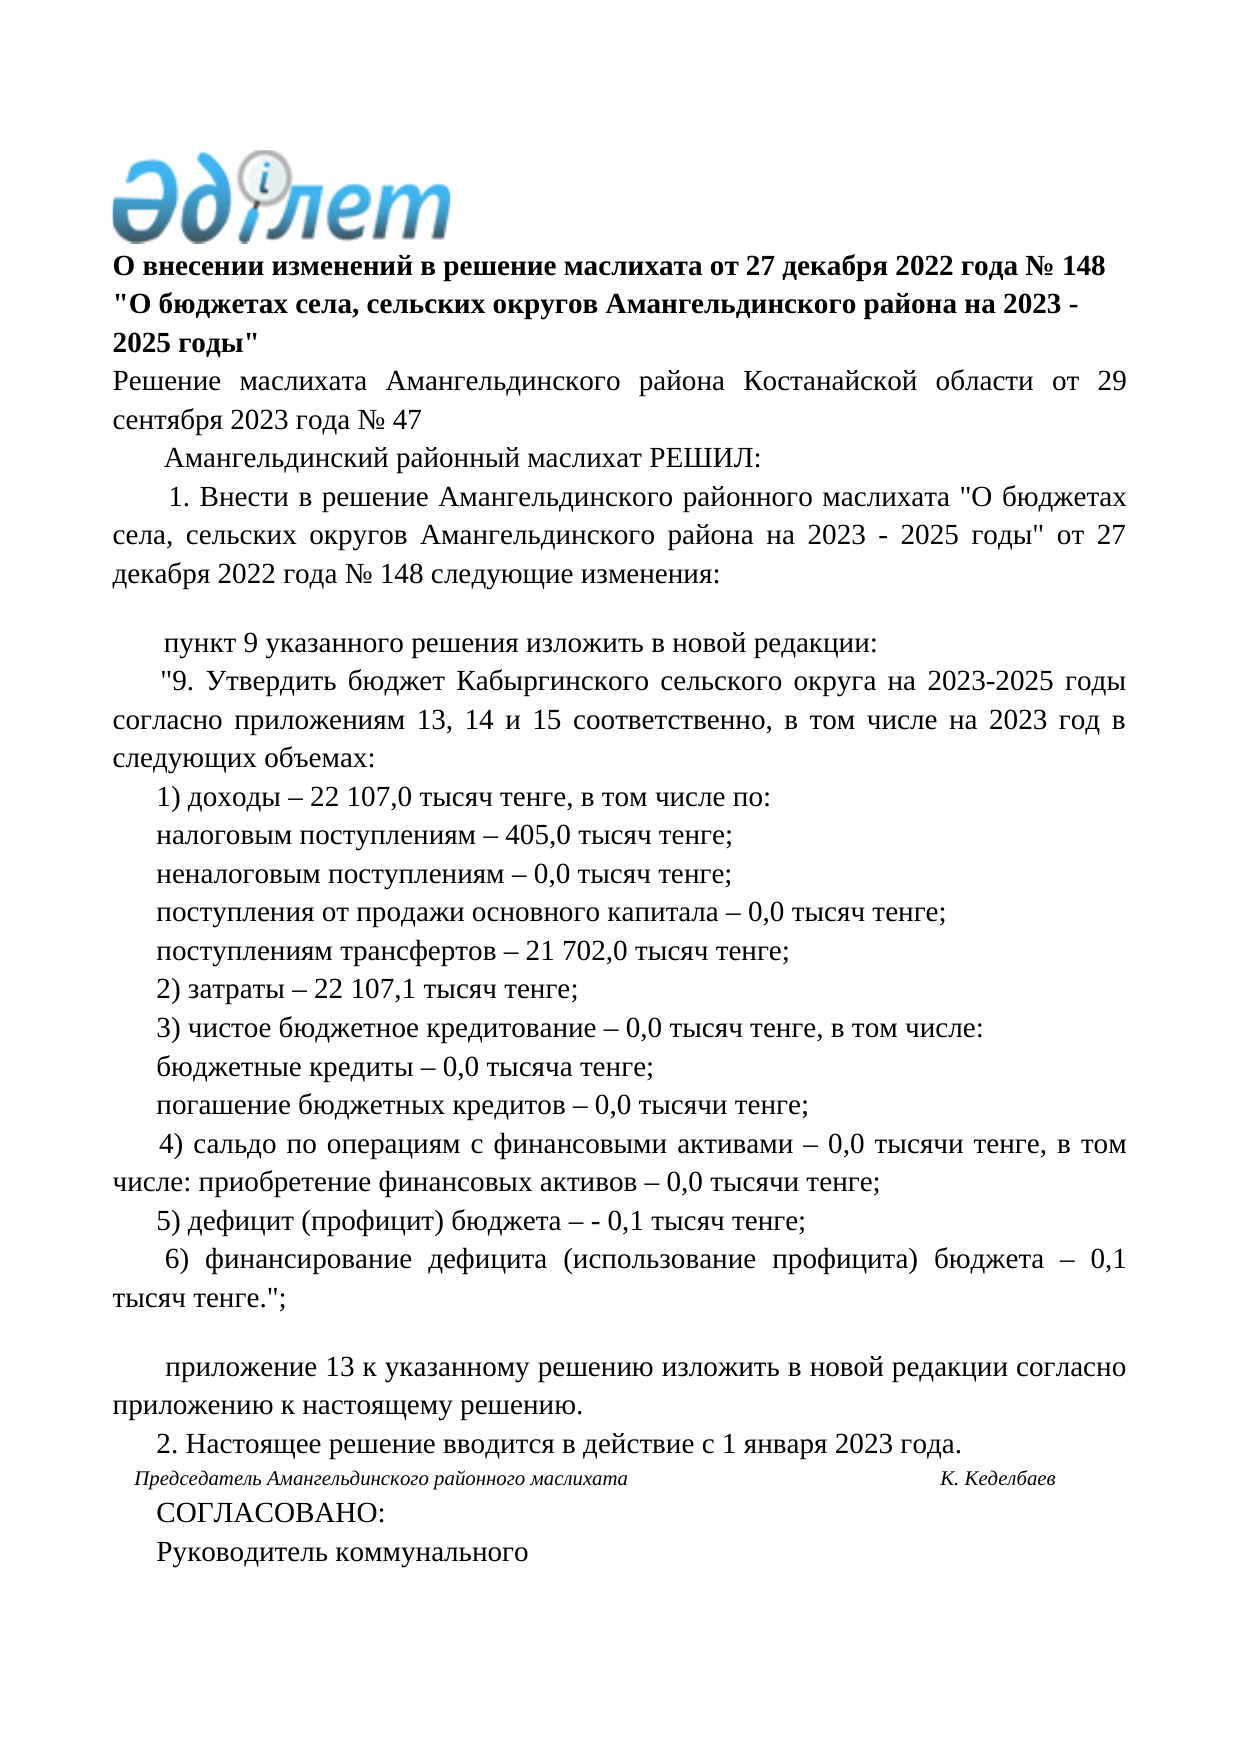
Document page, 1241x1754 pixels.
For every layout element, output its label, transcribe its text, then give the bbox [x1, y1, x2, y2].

table_header Председатель Амангельдинского районного маслихата [101, 1464, 939, 1495]
text приложение 13 к указанному решению изложить в новой редакции согласно приложению к настоящему решению. [112, 1349, 1128, 1421]
text поступлениям трансфертов – 21 702,0 тысяч тенге; [112, 933, 1128, 967]
text СОГЛАСОВАНО: [112, 1495, 1128, 1529]
text неналоговым поступлениям – 0,0 тысяч тенге; [112, 856, 1128, 889]
text 6) финансирование дефицита (использование профицита) бюджета – 0,1 тысяч тенге."; [112, 1241, 1128, 1313]
text О внесении изменений в решение маслихата от 27 декабря 2022 года № 148 "О бюджетах села, сельских округов Амангельдинского района на 2023 - 2025 годы" [112, 248, 1128, 358]
text Амангельдинский районный маслихат РЕШИЛ: [112, 440, 1128, 474]
text бюджетные кредиты – 0,0 тысяча тенге; [112, 1049, 1128, 1082]
text 2. Настоящее решение вводится в действие с 1 января 2023 года. [112, 1426, 1128, 1459]
text 3) чистое бюджетное кредитование – 0,0 тысяч тенге, в том числе: [112, 1010, 1128, 1044]
text 2) затраты – 22 107,1 тысяч тенге; [112, 972, 1128, 1005]
text Решение маслихата Амангельдинского района Костанайской области от 29 сентября 2023 года № 47 [112, 363, 1128, 435]
picture [112, 150, 451, 244]
text 1) доходы – 22 107,0 тысяч тенге, в том числе по: [112, 779, 1128, 812]
text 4) сальдо по операциям с финансовыми активами – 0,0 тысячи тенге, в том числе: приобретение финансовых активов – 0,0 тысячи тенге; [112, 1126, 1128, 1198]
text поступления от продажи основного капитала – 0,0 тысяч тенге; [112, 894, 1128, 928]
text налоговым поступлениям – 405,0 тысяч тенге; [112, 817, 1128, 851]
text "9. Утвердить бюджет Кабыргинского сельского округа на 2023-2025 годы согласно приложениям 13, 14 и 15 соответственно, в том числе на 2023 год в следующих объемах: [112, 663, 1128, 774]
text пункт 9 указанного решения изложить в новой редакции: [112, 625, 1128, 658]
text погашение бюджетных кредитов – 0,0 тысячи тенге; [112, 1087, 1128, 1121]
text 5) дефицит (профицит) бюджета – - 0,1 тысяч тенге; [112, 1203, 1128, 1236]
table_header К. Кеделбаев [939, 1464, 1240, 1495]
text Руководитель коммунального [112, 1534, 1128, 1567]
text 1. Внести в решение Амангельдинского районного маслихата "О бюджетах села, сельских округов Амангельдинского района на 2023 - 2025 годы" от 27 декабря 2022 года № 148 следующие изменения: [112, 479, 1128, 589]
